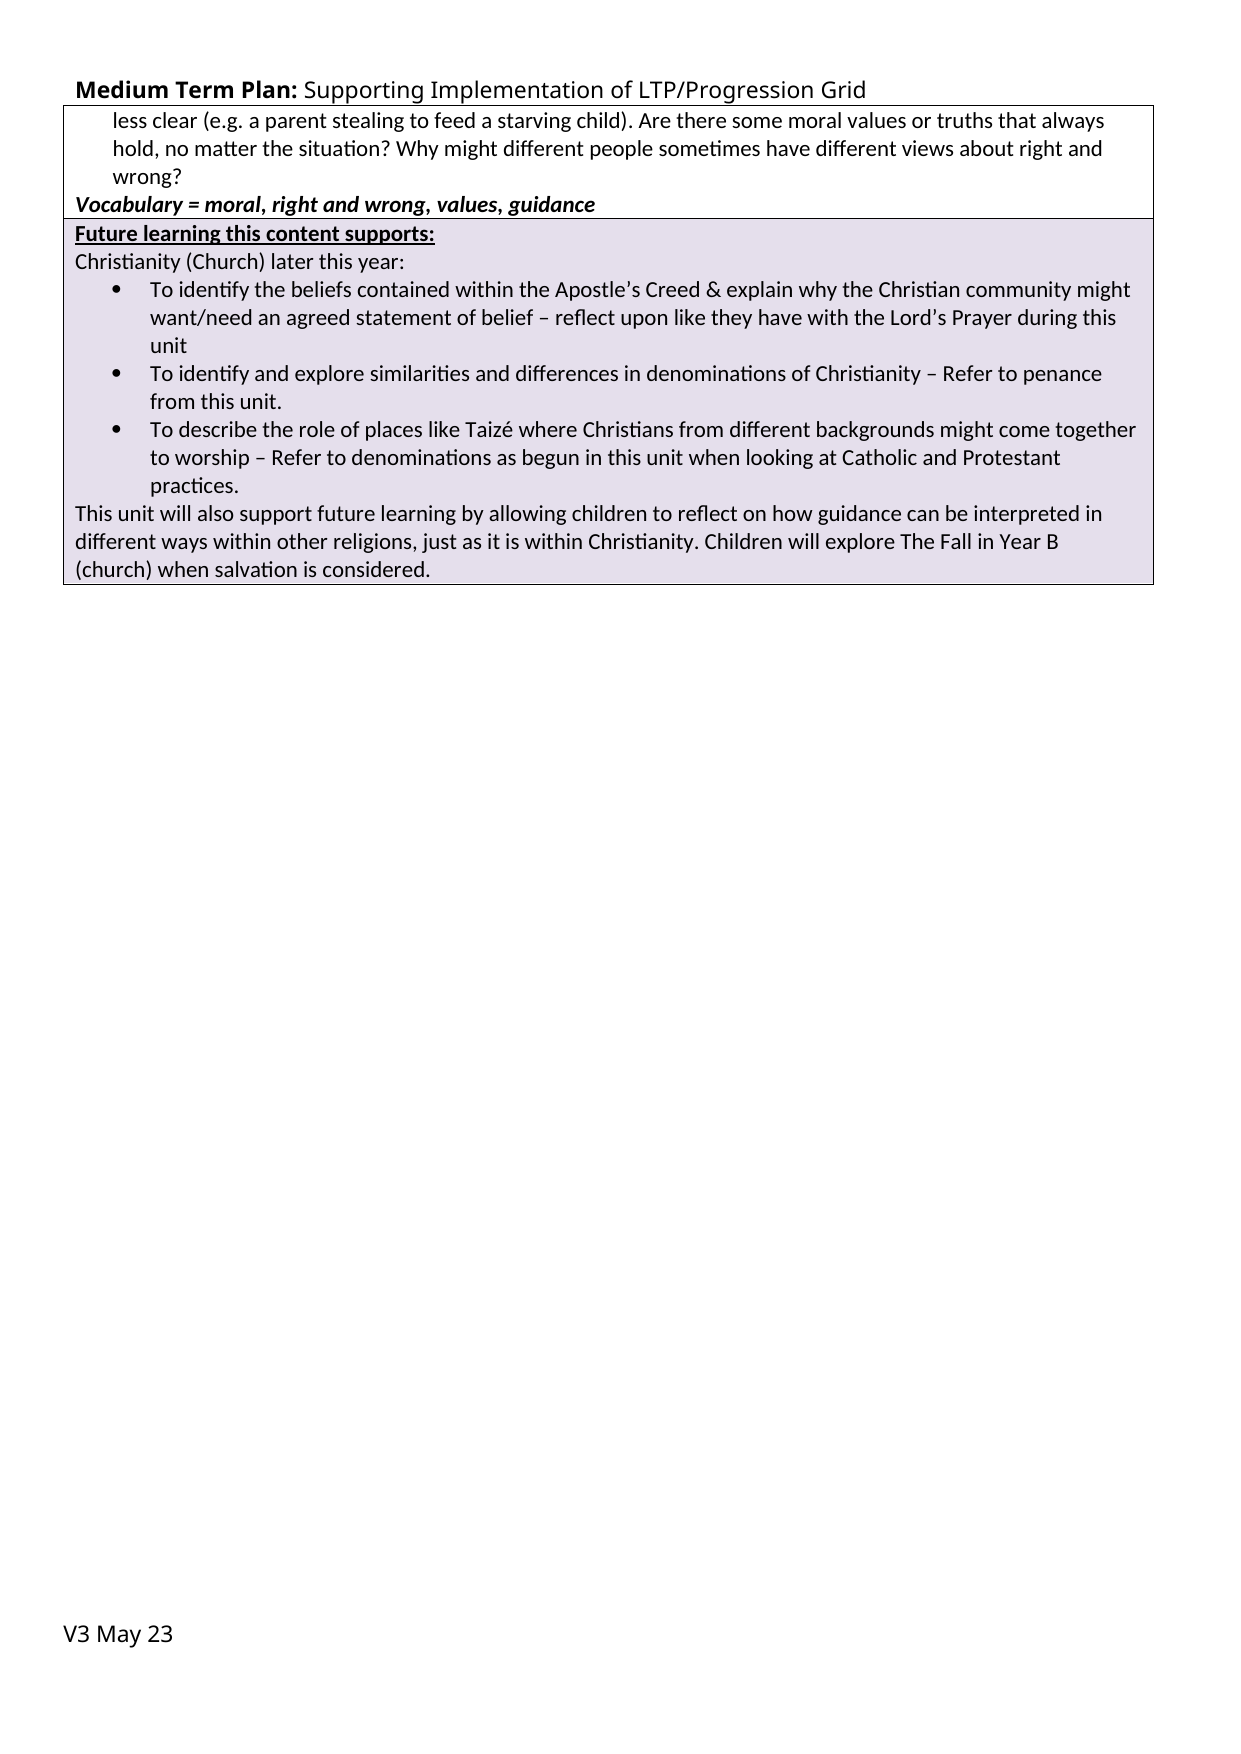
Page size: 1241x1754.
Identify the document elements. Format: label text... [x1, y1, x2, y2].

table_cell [64, 106, 1153, 218]
table_cell Future learning this content supports: Christianity (Church) later this year: To identify the beliefs contained within the Apostle’s Creed & explain why the Christian community might want/need an agreed statement of belief – reflect upon like they have with the Lord’s Prayer during this unit To identify and explore similarities and differences in denominations of Christianity – Refer to penance from this unit. To describe the role of places like Taizé where Christians from different backgrounds might come together to worship – Refer to denominations as begun in this unit when looking at Catholic and Protestant practices. This unit will also support future learning by allowing children to reflect on how guidance can be interpreted in different ways within other religions, just as it is within Christianity. Children will explore The Fall in Year B (church) when salvation is considered. [64, 219, 1153, 583]
